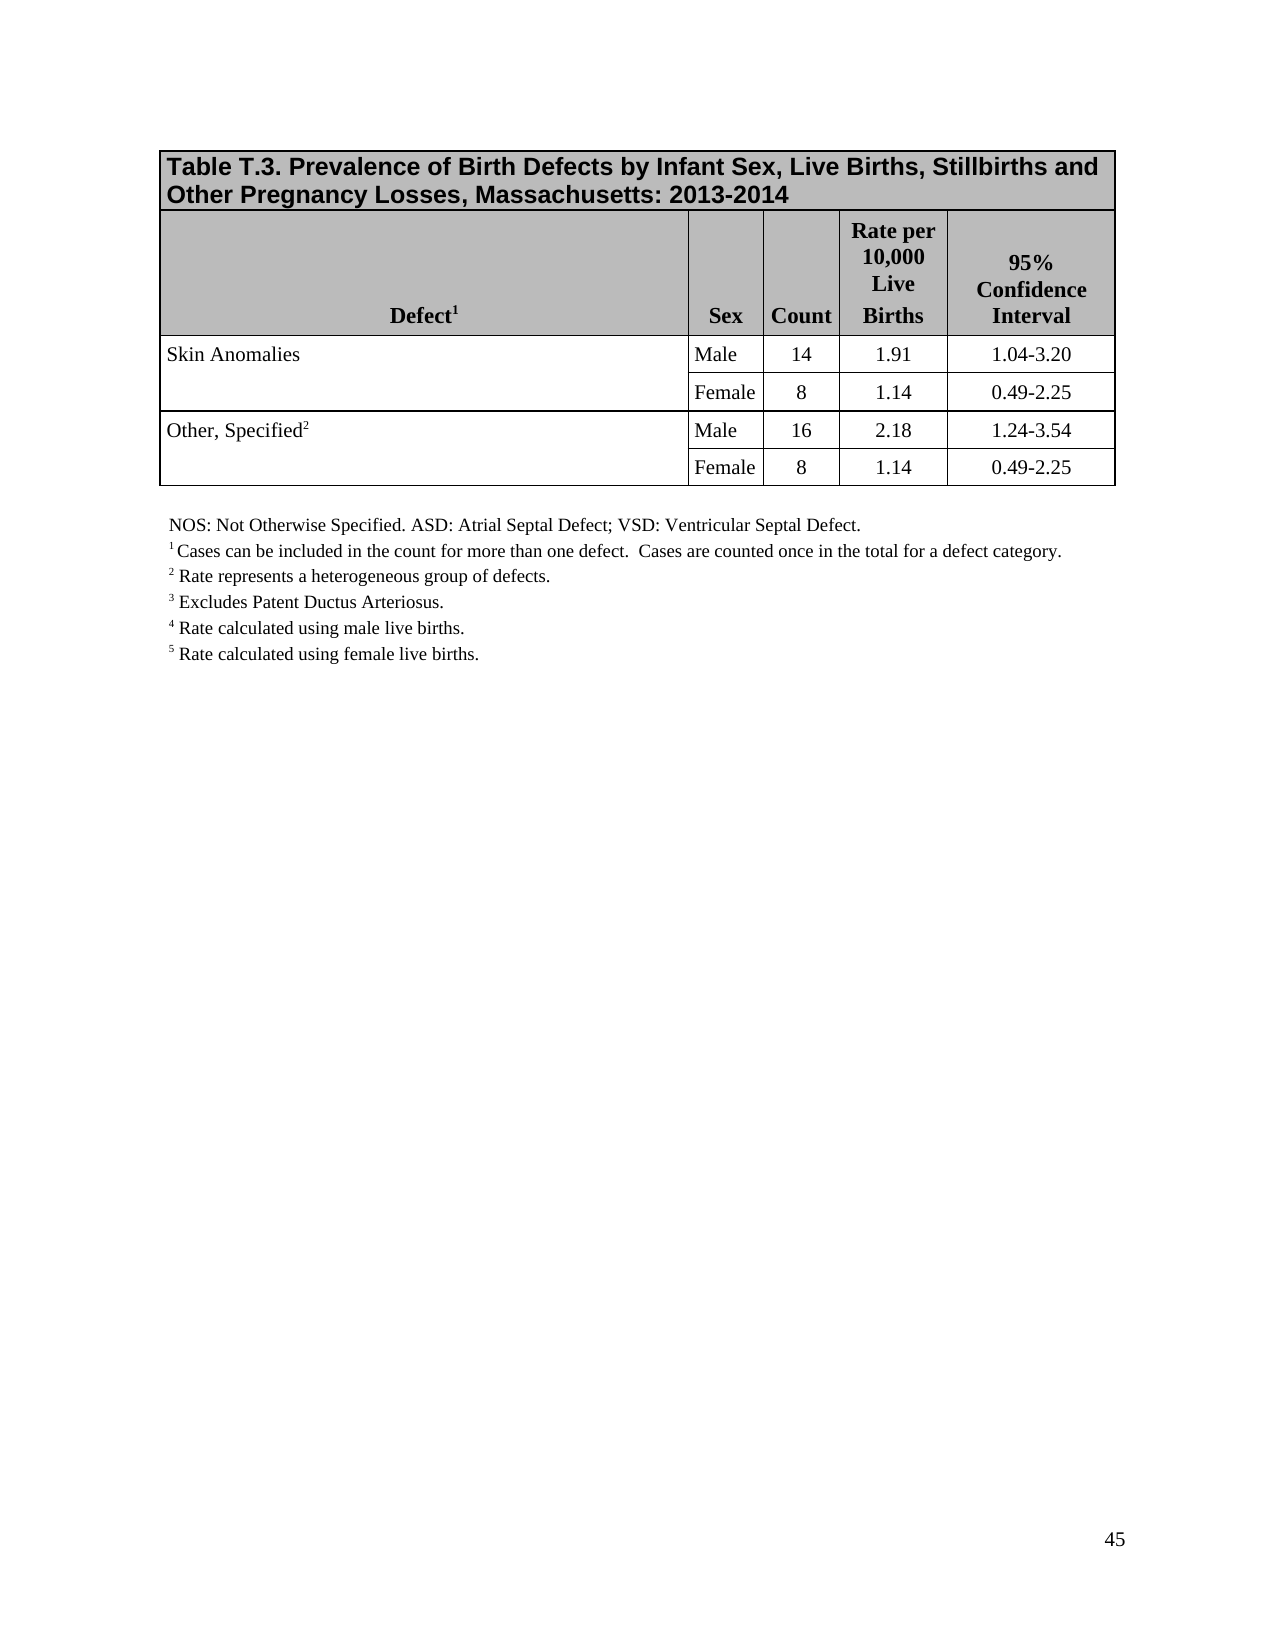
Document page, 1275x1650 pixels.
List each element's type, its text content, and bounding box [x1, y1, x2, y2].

table_cell 16 [764, 412, 839, 448]
text NOS: Not Otherwise Specified. ASD: Atrial Septal Defect; VSD: Ventricular Septal Defect. [150, 514, 1125, 536]
table_header Table T.3. Prevalence of Birth Defects by Infant Sex, Live Births, Stillbirths and Other Pregnancy Losses, Massachusetts: 2013-2014 [161, 152, 1114, 209]
table_cell 2.18 [840, 412, 947, 448]
table_cell Female [689, 449, 763, 485]
table_cell Skin Anomalies [161, 336, 688, 410]
text 4 Rate calculated using male live births. [169, 617, 1125, 638]
text 1 Cases can be included in the count for more than one defect. Cases are counted once in the total for a defect category. [169, 540, 1125, 561]
table_cell 14 [764, 336, 839, 372]
table_cell 8 [764, 373, 839, 410]
table_cell 1.14 [840, 449, 947, 485]
table_cell 1.04-3.20 [948, 336, 1114, 372]
table_cell Count [764, 211, 839, 335]
table_cell Female [689, 373, 763, 410]
table_cell Male [689, 412, 763, 448]
table_cell Sex [689, 211, 763, 335]
text 2 Rate represents a heterogeneous group of defects. [169, 565, 1125, 587]
table_cell Other, Specified2 [161, 412, 688, 485]
table_cell Rate per 10,000 Live Births [840, 211, 947, 335]
table_cell Defect1 [161, 211, 688, 335]
text 3 Excludes Patent Ductus Arteriosus. [169, 591, 1125, 613]
table_cell 1.14 [840, 373, 947, 410]
text 5 Rate calculated using female live births. [169, 643, 1125, 664]
table_cell 95% Confidence Interval [948, 211, 1114, 335]
table_cell 0.49-2.25 [948, 449, 1114, 485]
table_cell Male [689, 336, 763, 372]
table_cell 0.49-2.25 [948, 373, 1114, 410]
table_cell 1.91 [840, 336, 947, 372]
table_cell 1.24-3.54 [948, 412, 1114, 448]
table_cell 8 [764, 449, 839, 485]
